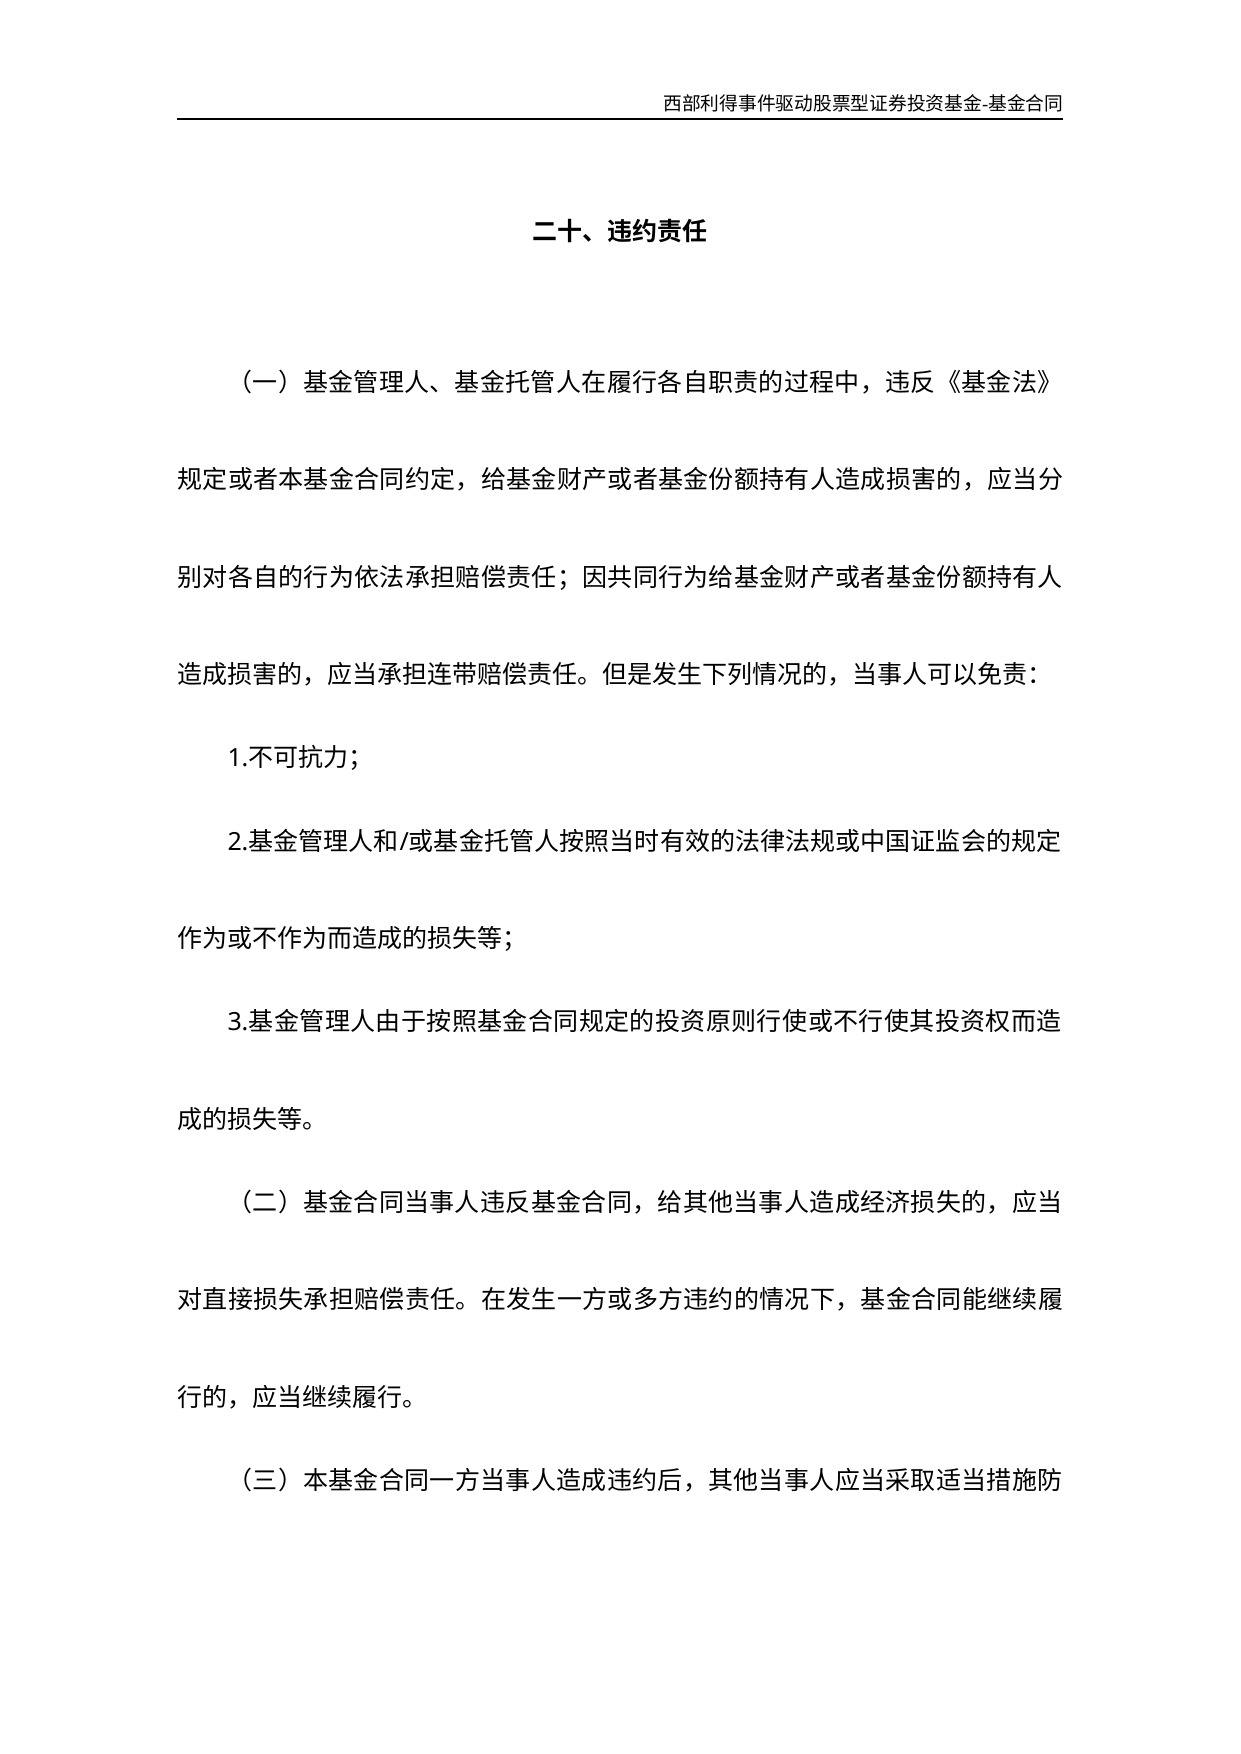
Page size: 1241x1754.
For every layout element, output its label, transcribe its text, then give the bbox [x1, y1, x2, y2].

subtitle 二十、违约责任 [177, 197, 1063, 262]
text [177, 1446, 1063, 1511]
text （二）基金合同当事人违反基金合同，给其他当事人造成经济损失的，应当对直接损失承担赔偿责任。在发生一方或多方违约的情况下，基金合同能继续履行的，应当继续履行。 [177, 1168, 1063, 1428]
text 1.不可抗力； [177, 723, 1063, 788]
text 3.基金管理人由于按照基金合同规定的投资原则行使或不行使其投资权而造成的损失等。 [177, 987, 1063, 1150]
text （一）基金管理人、基金托管人在履行各自职责的过程中，违反《基金法》规定或者本基金合同约定，给基金财产或者基金份额持有人造成损害的，应当分别对各自的行为依法承担赔偿责任；因共同行为给基金财产或者基金份额持有人造成损害的，应当承担连带赔偿责任。但是发生下列情况的，当事人可以免责： [177, 348, 1063, 705]
text 2.基金管理人和/或基金托管人按照当时有效的法律法规或中国证监会的规定作为或不作为而造成的损失等； [177, 807, 1063, 969]
